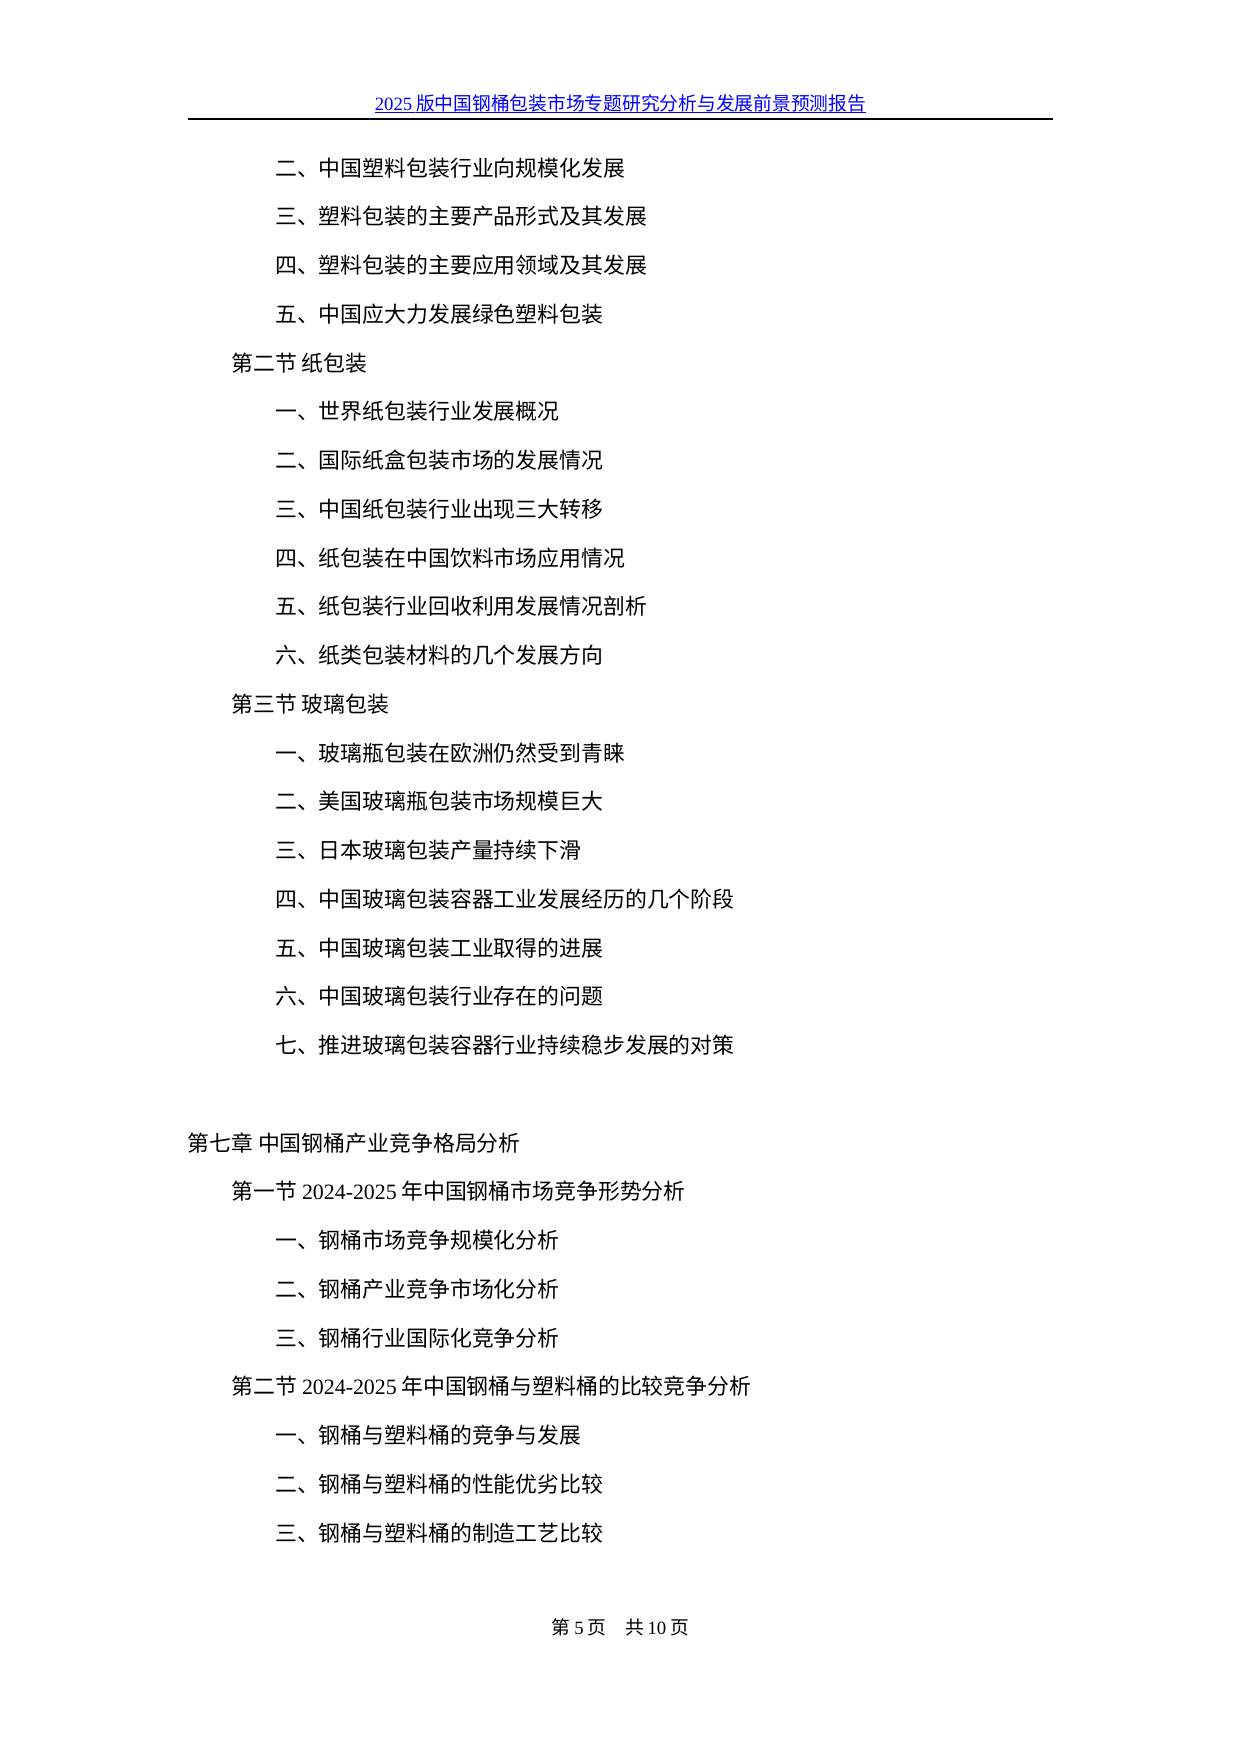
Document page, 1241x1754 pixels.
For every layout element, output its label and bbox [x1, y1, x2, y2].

text [187, 150, 1053, 1548]
